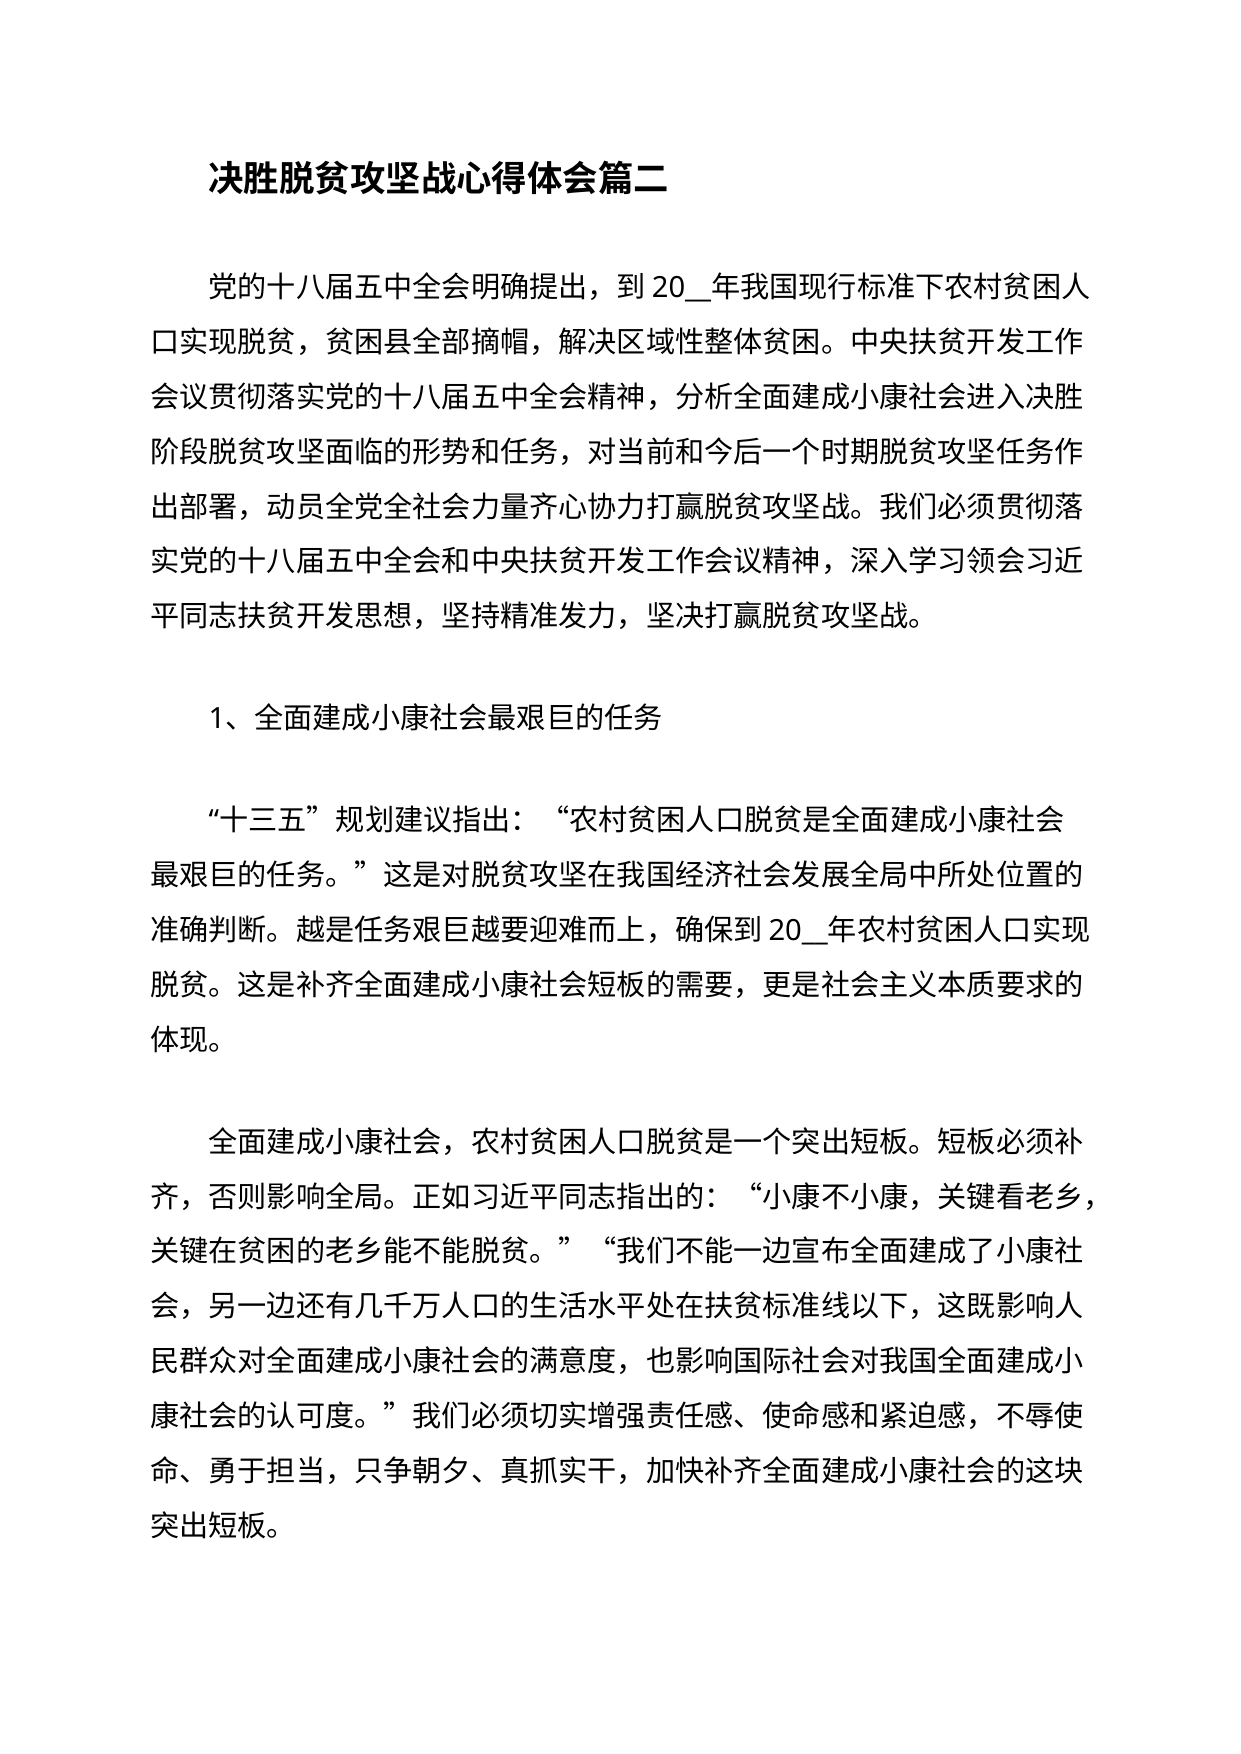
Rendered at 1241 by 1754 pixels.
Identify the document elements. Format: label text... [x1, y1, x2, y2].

text 决胜脱贫攻坚战心得体会篇二 [150, 150, 1090, 201]
text 全面建成小康社会，农村贫困人口脱贫是一个突出短板。短板必须补齐，否则影响全局。正如习近平同志指出的：“小康不小康，关键看老乡，关键在贫困的老乡能不能脱贫。”“我们不能一边宣布全面建成了小康社会，另一边还有几千万人口的生活水平处在扶贫标准线以下，这既影响人民群众对全面建成小康社会的满意度，也影响国际社会对我国全面建成小康社会的认可度。”我们必须切实增强责任感、使命感和紧迫感，不辱使命、勇于担当，只争朝夕、真抓实干，加快补齐全面建成小康社会的这块突出短板。 [150, 1118, 1090, 1545]
text “十三五”规划建议指出：“农村贫困人口脱贫是全面建成小康社会最艰巨的任务。”这是对脱贫攻坚在我国经济社会发展全局中所处位置的准确判断。越是任务艰巨越要迎难而上，确保到20__年农村贫困人口实现脱贫。这是补齐全面建成小康社会短板的需要，更是社会主义本质要求的体现。 [150, 797, 1090, 1059]
text 党的十八届五中全会明确提出，到20__年我国现行标准下农村贫困人口实现脱贫，贫困县全部摘帽，解决区域性整体贫困。中央扶贫开发工作会议贯彻落实党的十八届五中全会精神，分析全面建成小康社会进入决胜阶段脱贫攻坚面临的形势和任务，对当前和今后一个时期脱贫攻坚任务作出部署，动员全党全社会力量齐心协力打赢脱贫攻坚战。我们必须贯彻落实党的十八届五中全会和中央扶贫开发工作会议精神，深入学习领会习近平同志扶贫开发思想，坚持精准发力，坚决打赢脱贫攻坚战。 [150, 263, 1090, 635]
text 1、全面建成小康社会最艰巨的任务 [150, 695, 1090, 737]
